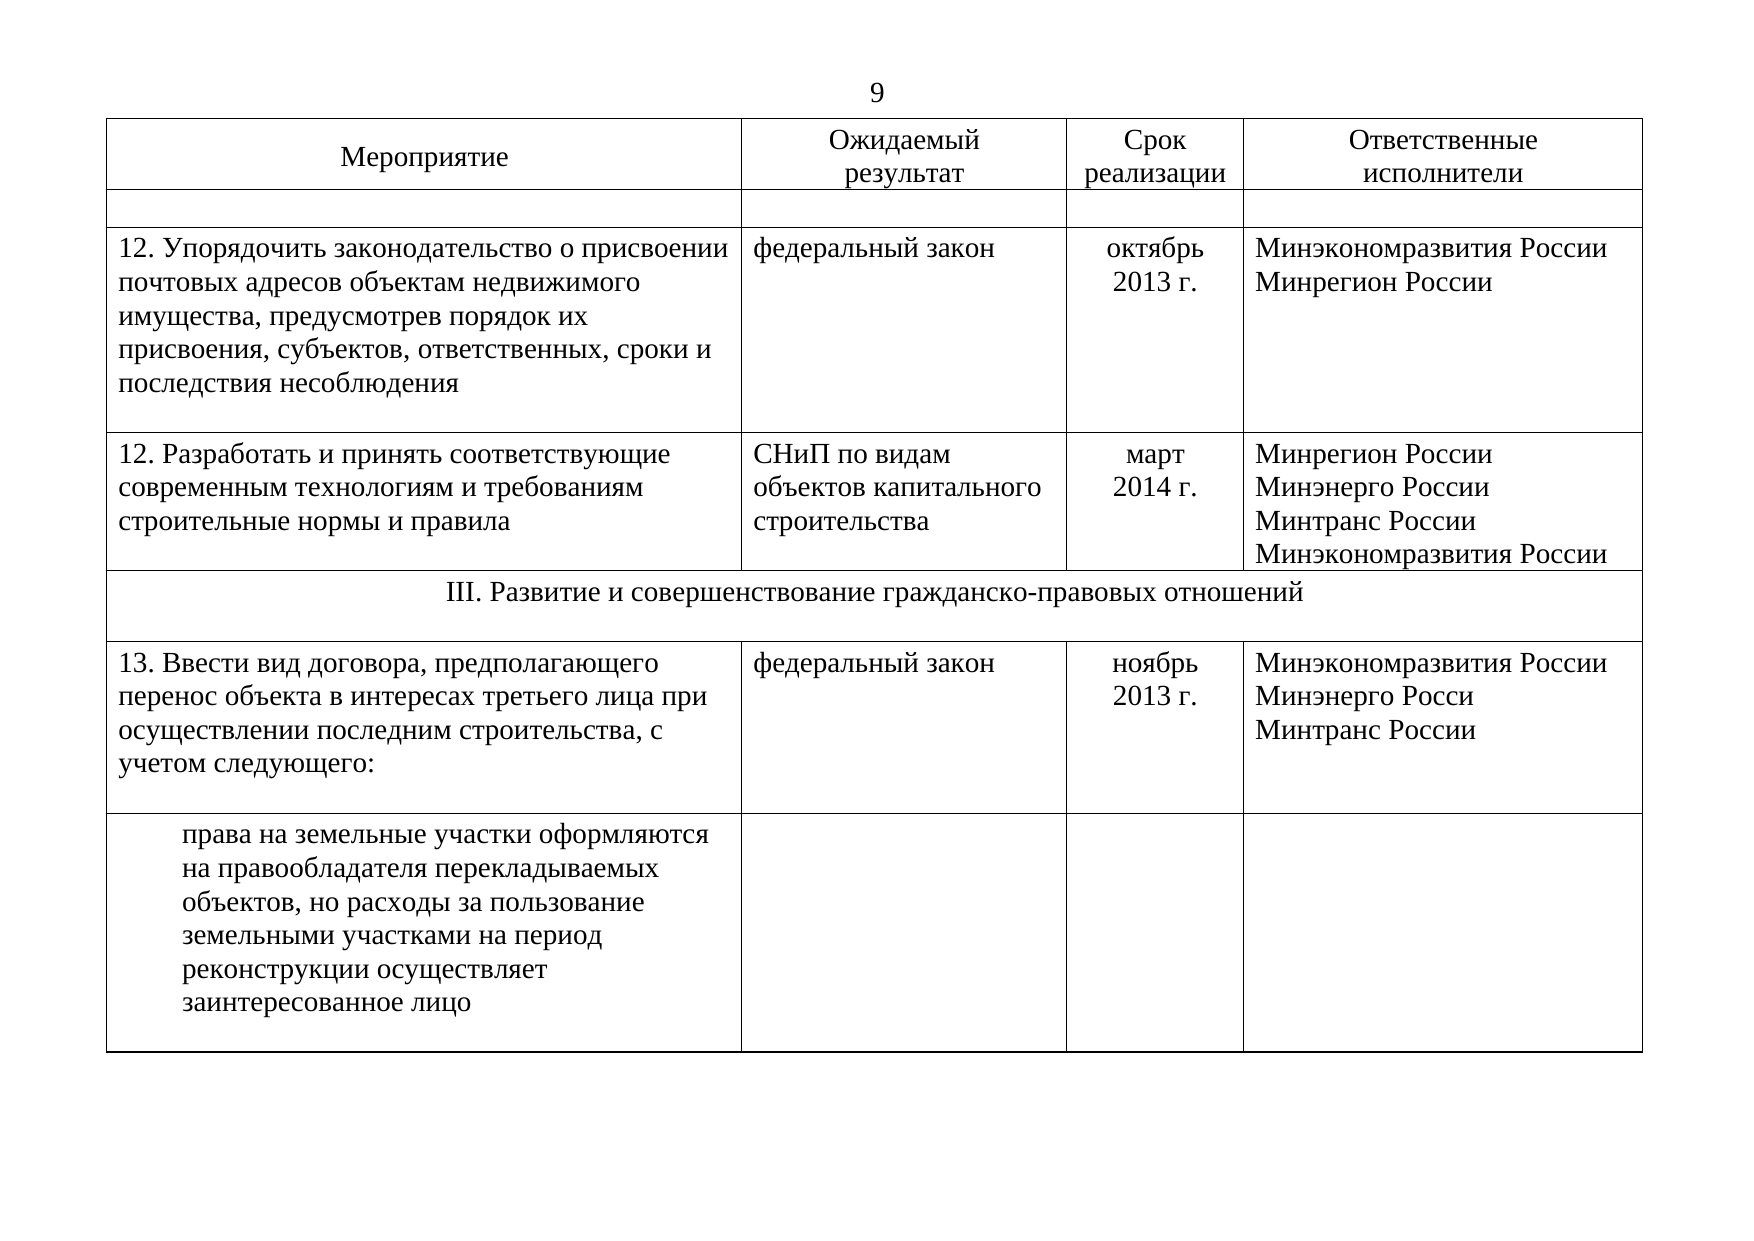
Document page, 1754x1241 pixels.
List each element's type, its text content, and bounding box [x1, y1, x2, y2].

table_cell [1067, 190, 1243, 227]
table_cell Минэкономразвития России Минрегион России [1244, 228, 1642, 432]
table_cell [1244, 814, 1642, 1051]
table_cell 12. Упорядочить законодательство о присвоении почтовых адресов объектам недвижимого имущества, предусмотрев порядок их присвоения, субъектов, ответственных, сроки и последствия несоблюдения [107, 228, 741, 432]
table_cell [742, 814, 1066, 1051]
table_cell 12. Разработать и принять соответствующие современным технологиям и требованиям строительные нормы и правила [107, 433, 741, 570]
table_cell права на земельные участки оформляются на правообладателя перекладываемых объектов, но расходы за пользование земельными участками на период реконструкции осуществляет заинтересованное лицо [107, 814, 741, 1051]
table_cell [742, 190, 1066, 227]
table_cell Минрегион России Минэнерго России Минтранс России Минэкономразвития России [1244, 433, 1642, 570]
table_header Мероприятие [107, 119, 741, 189]
table_cell март 2014 г. [1067, 433, 1243, 570]
table_header Срок реализации [1067, 119, 1243, 189]
table_cell III. Развитие и совершенствование гражданско-правовых отношений [107, 571, 1642, 641]
table_cell 13. Ввести вид договора, предполагающего перенос объекта в интересах третьего лица при осуществлении последним строительства, с учетом следующего: [107, 642, 741, 813]
table_cell [1244, 190, 1642, 227]
table_cell Минэкономразвития России Минэнерго Росси Минтранс России [1244, 642, 1642, 813]
table_cell октябрь 2013 г. [1067, 228, 1243, 432]
table_header Ответственные исполнители [1244, 119, 1642, 189]
table_cell [107, 190, 741, 227]
table_cell федеральный закон [742, 228, 1066, 432]
table_cell ноябрь 2013 г. [1067, 642, 1243, 813]
table_header Ожидаемый результат [742, 119, 1066, 189]
table_cell федеральный закон [742, 642, 1066, 813]
table_cell [1067, 814, 1243, 1051]
table_cell СНиП по видам объектов капитального строительства [742, 433, 1066, 570]
